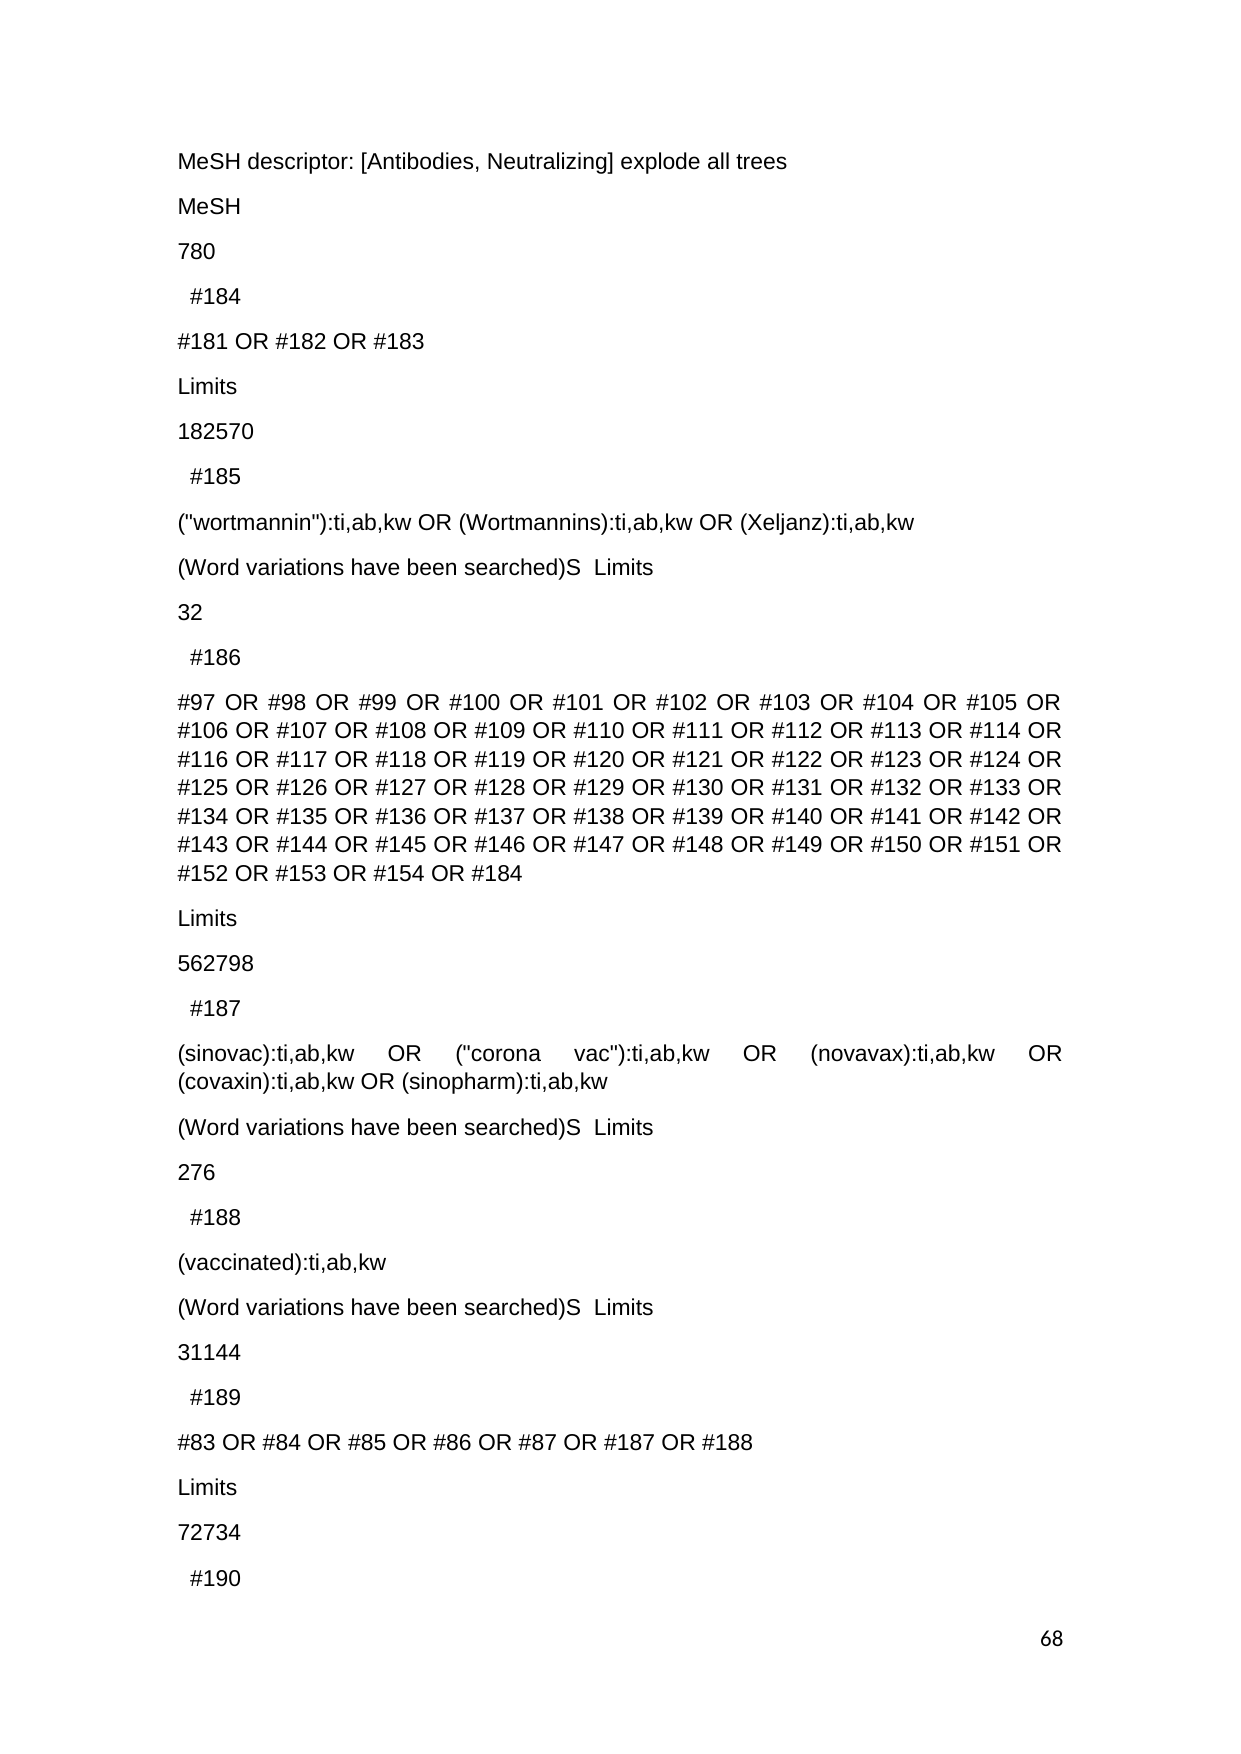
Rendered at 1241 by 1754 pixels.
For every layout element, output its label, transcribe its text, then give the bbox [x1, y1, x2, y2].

text #97 OR #98 OR #99 OR #100 OR #101 OR #102 OR #103 OR #104 OR #105 OR #106 OR #107 OR #108 OR #109 OR #110 OR #111 OR #112 OR #113 OR #114 OR #116 OR #117 OR #118 OR #119 OR #120 OR #121 OR #122 OR #123 OR #124 OR #125 OR #126 OR #127 OR #128 OR #129 OR #130 OR #131 OR #132 OR #133 OR #134 OR #135 OR #136 OR #137 OR #138 OR #139 OR #140 OR #141 OR #142 OR #143 OR #144 OR #145 OR #146 OR #147 OR #148 OR #149 OR #150 OR #151 OR #152 OR #153 OR #154 OR #184 [177, 689, 1063, 886]
text 276 [177, 1158, 1063, 1185]
text 32 [177, 599, 1063, 625]
text Limits [177, 373, 1063, 399]
text MeSH [177, 193, 1063, 219]
text #181 OR #182 OR #183 [177, 328, 1063, 354]
text (Word variations have been searched)S Limits [177, 553, 1063, 580]
text (Word variations have been searched)S Limits [177, 1113, 1063, 1140]
text #190 [177, 1564, 1063, 1591]
text (sinovac):ti,ab,kw OR ("corona vac"):ti,ab,kw OR (novavax):ti,ab,kw OR (covaxin):ti,ab,kw OR (sinopharm):ti,ab,kw [177, 1040, 1063, 1095]
text #189 [177, 1384, 1063, 1410]
text 780 [177, 238, 1063, 264]
text #187 [177, 995, 1063, 1021]
text 182570 [177, 418, 1063, 444]
text 31144 [177, 1339, 1063, 1365]
text #188 [177, 1204, 1063, 1230]
text MeSH descriptor: [Antibodies, Neutralizing] explode all trees [177, 148, 1063, 174]
text #186 [177, 644, 1063, 670]
text 72734 [177, 1519, 1063, 1546]
text Limits [177, 1474, 1063, 1501]
text Limits [177, 904, 1063, 931]
text 562798 [177, 950, 1063, 976]
text (vaccinated):ti,ab,kw [177, 1249, 1063, 1275]
text #185 [177, 463, 1063, 490]
text ("wortmannin"):ti,ab,kw OR (Wortmannins):ti,ab,kw OR (Xeljanz):ti,ab,kw [177, 508, 1063, 535]
text #184 [177, 283, 1063, 309]
text #83 OR #84 OR #85 OR #86 OR #87 OR #187 OR #188 [177, 1429, 1063, 1456]
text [177, 1294, 1063, 1320]
